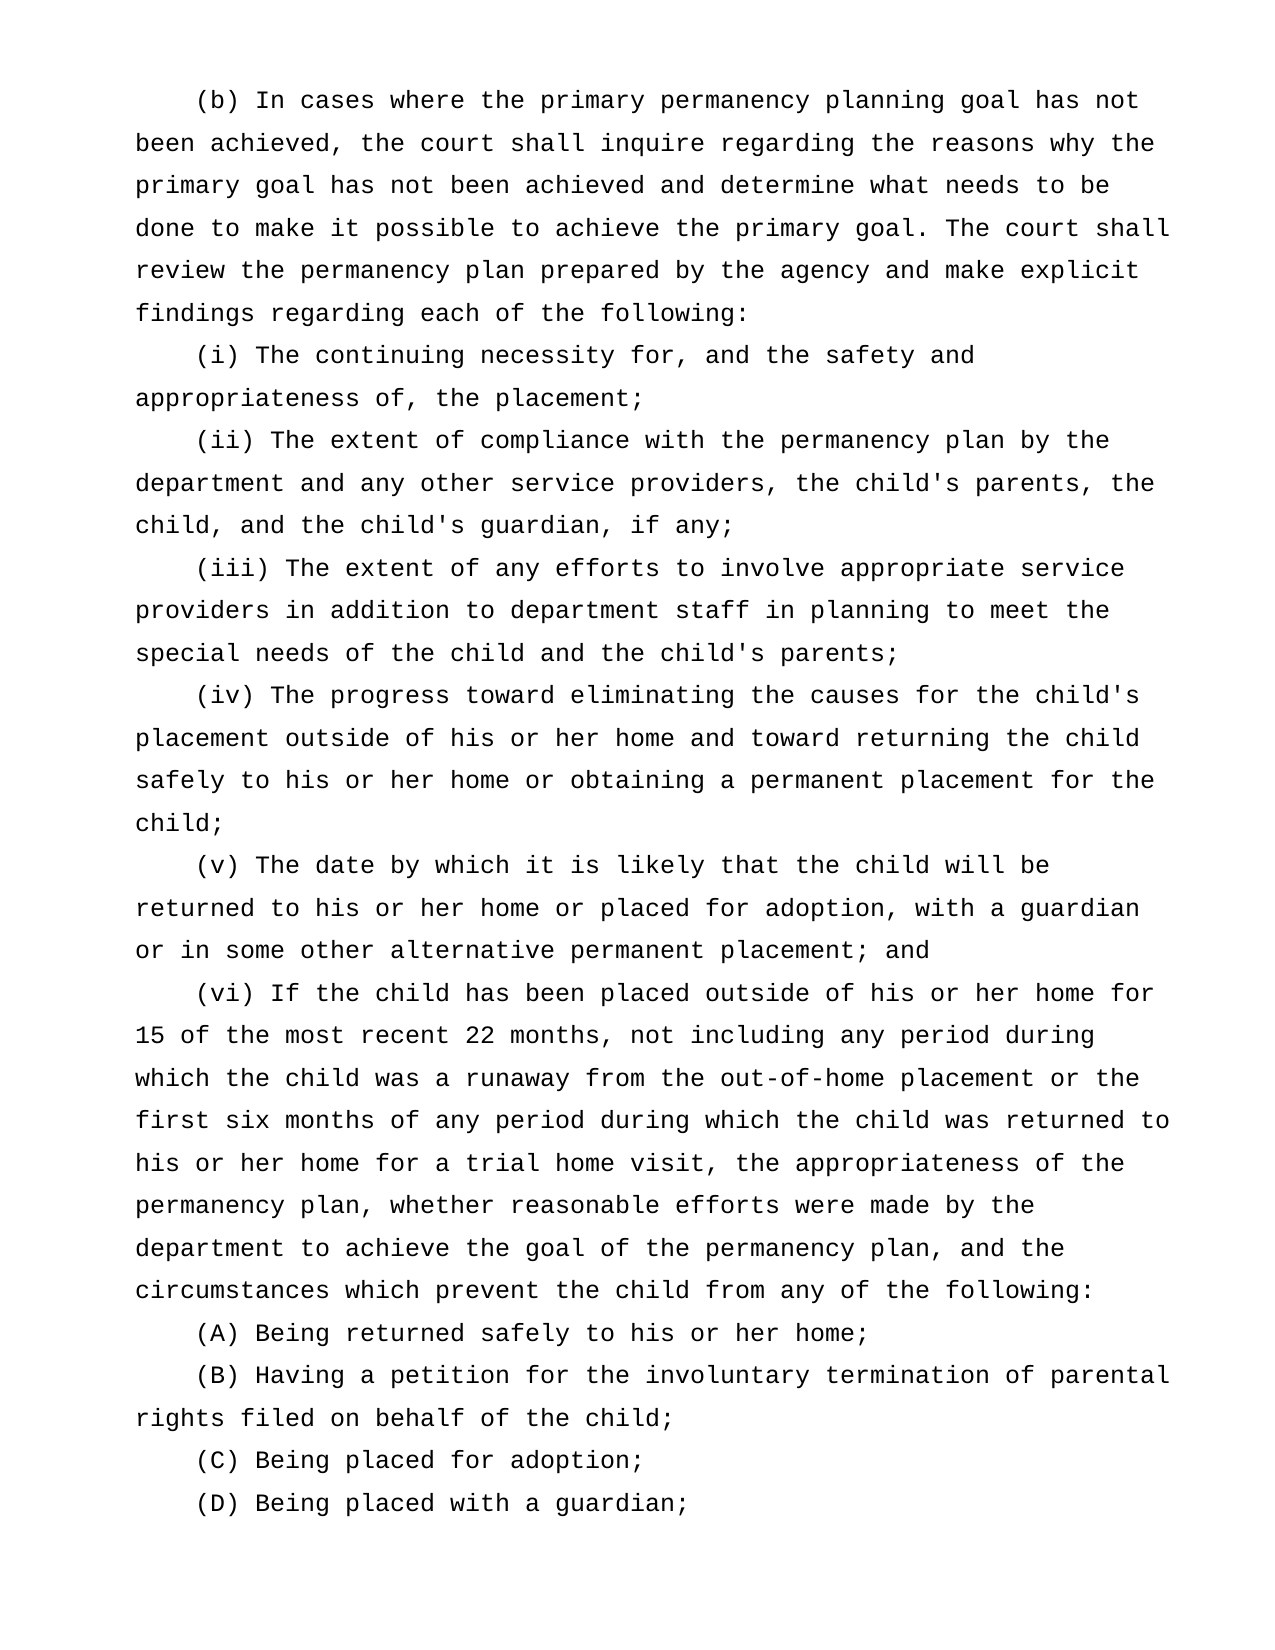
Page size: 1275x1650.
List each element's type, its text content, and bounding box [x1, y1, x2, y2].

text (iv) The progress toward eliminating the causes for the child's placement outside of his or her home and toward returning the child safely to his or her home or obtaining a permanent placement for the child; [135, 670, 1170, 840]
text (C) Being placed for adoption; [135, 1435, 1170, 1477]
text (A) Being returned safely to his or her home; [135, 1307, 1170, 1350]
text (B) Having a petition for the involuntary termination of parental rights filed on behalf of the child; [135, 1350, 1170, 1435]
text (ii) The extent of compliance with the permanency plan by the department and any other service providers, the child's parents, the child, and the child's guardian, if any; [135, 415, 1170, 542]
text (vi) If the child has been placed outside of his or her home for 15 of the most recent 22 months, not including any period during which the child was a runaway from the out-of-home placement or the first six months of any period during which the child was returned to his or her home for a trial home visit, the appropriateness of the permanency plan, whether reasonable efforts were made by the department to achieve the goal of the permanency plan, and the circumstances which prevent the child from any of the following: [135, 967, 1170, 1307]
text (D) Being placed with a guardian; [135, 1477, 1170, 1520]
text (i) The continuing necessity for, and the safety and appropriateness of, the placement; [135, 330, 1170, 415]
text (iii) The extent of any efforts to involve appropriate service providers in addition to department staff in planning to meet the special needs of the child and the child's parents; [135, 542, 1170, 670]
text (b) In cases where the primary permanency planning goal has not been achieved, the court shall inquire regarding the reasons why the primary goal has not been achieved and determine what needs to be done to make it possible to achieve the primary goal. The court shall review the permanency plan prepared by the agency and make explicit findings regarding each of the following: [135, 75, 1170, 330]
text (v) The date by which it is likely that the child will be returned to his or her home or placed for adoption, with a guardian or in some other alternative permanent placement; and [135, 840, 1170, 967]
